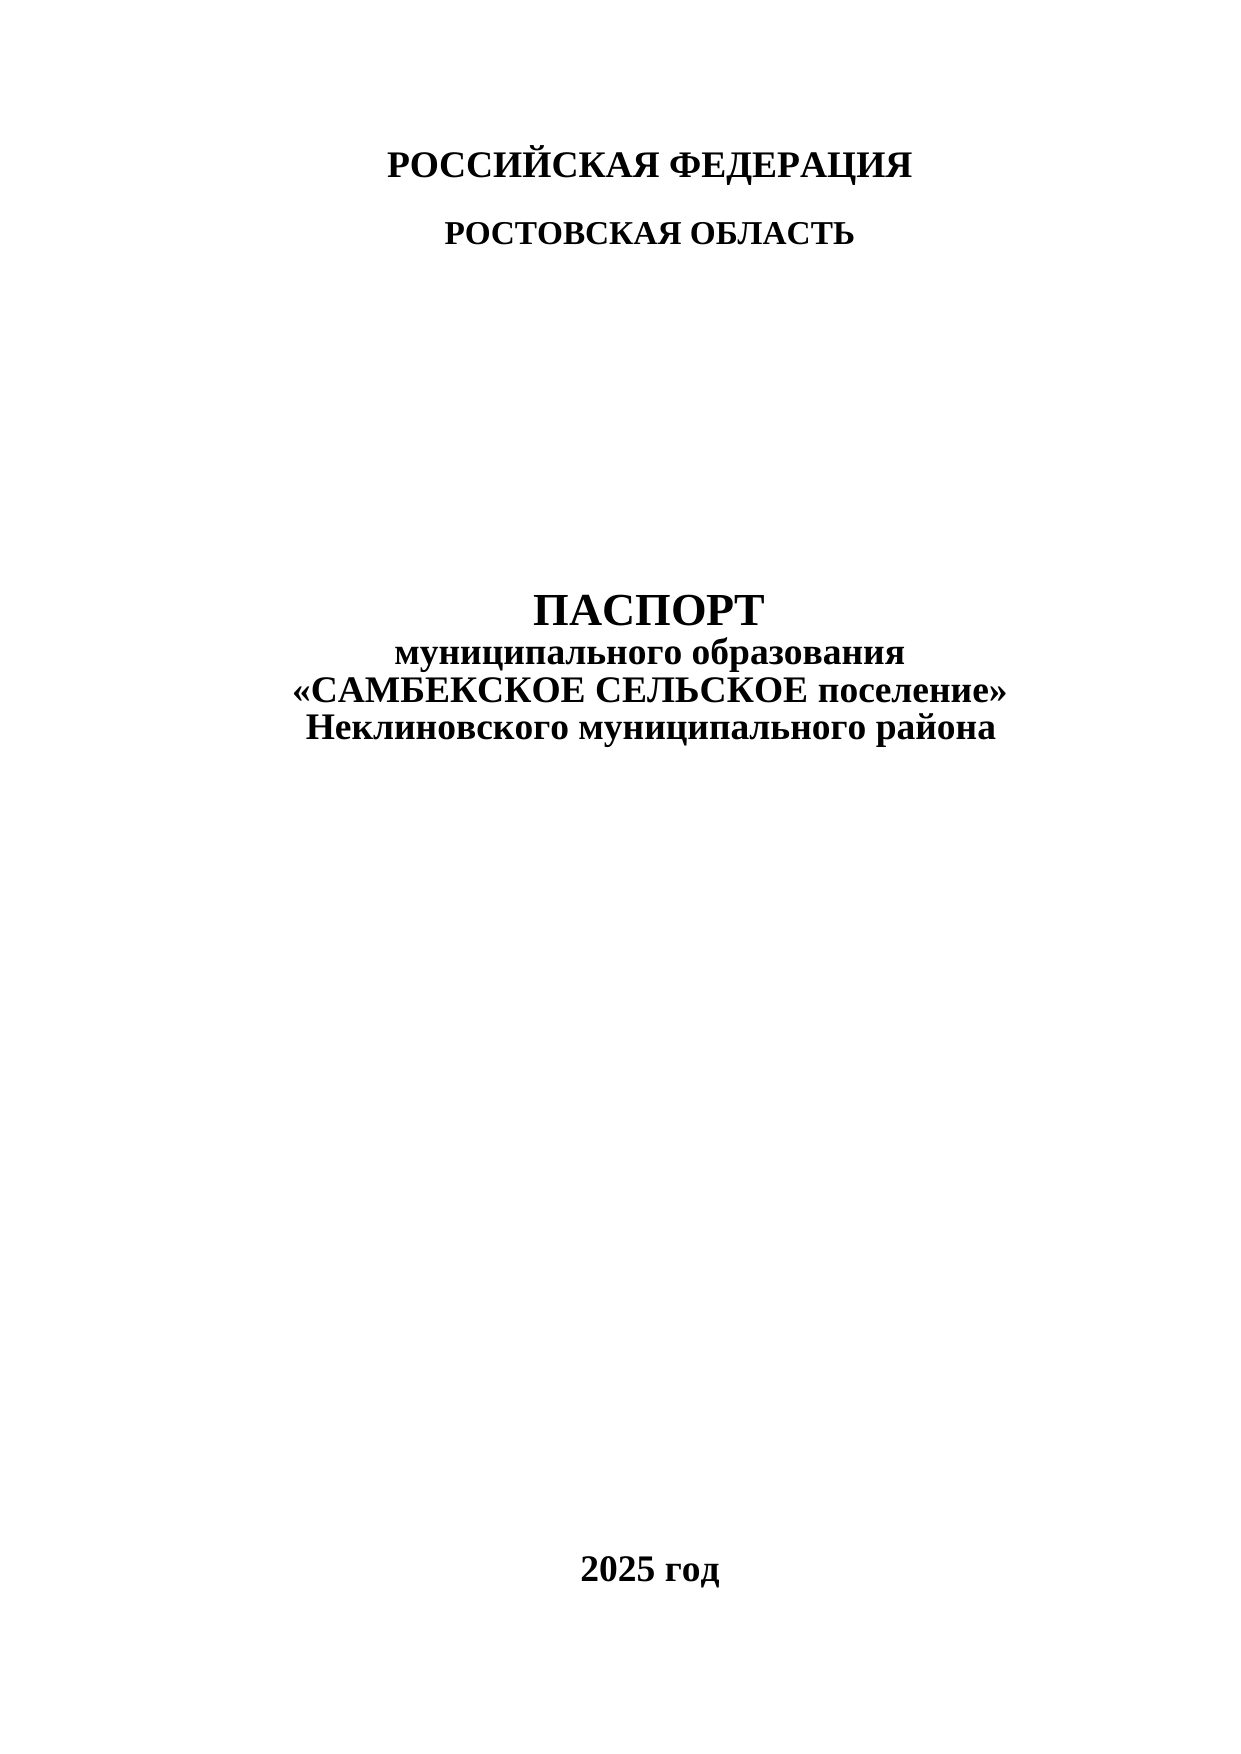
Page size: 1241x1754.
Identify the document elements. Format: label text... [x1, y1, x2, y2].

text Неклиновского муниципального района [118, 709, 1181, 747]
text ПАСПОРТ [118, 589, 1181, 634]
subtitle Российская Федерация [118, 147, 1181, 184]
subtitle РОСТОВСКАЯ ОБЛАСТЬ [118, 218, 1181, 251]
text муниципального образования [118, 634, 1181, 672]
text 2025 год [118, 1551, 1181, 1589]
text «Самбекское сельское поселение» [118, 672, 1181, 709]
